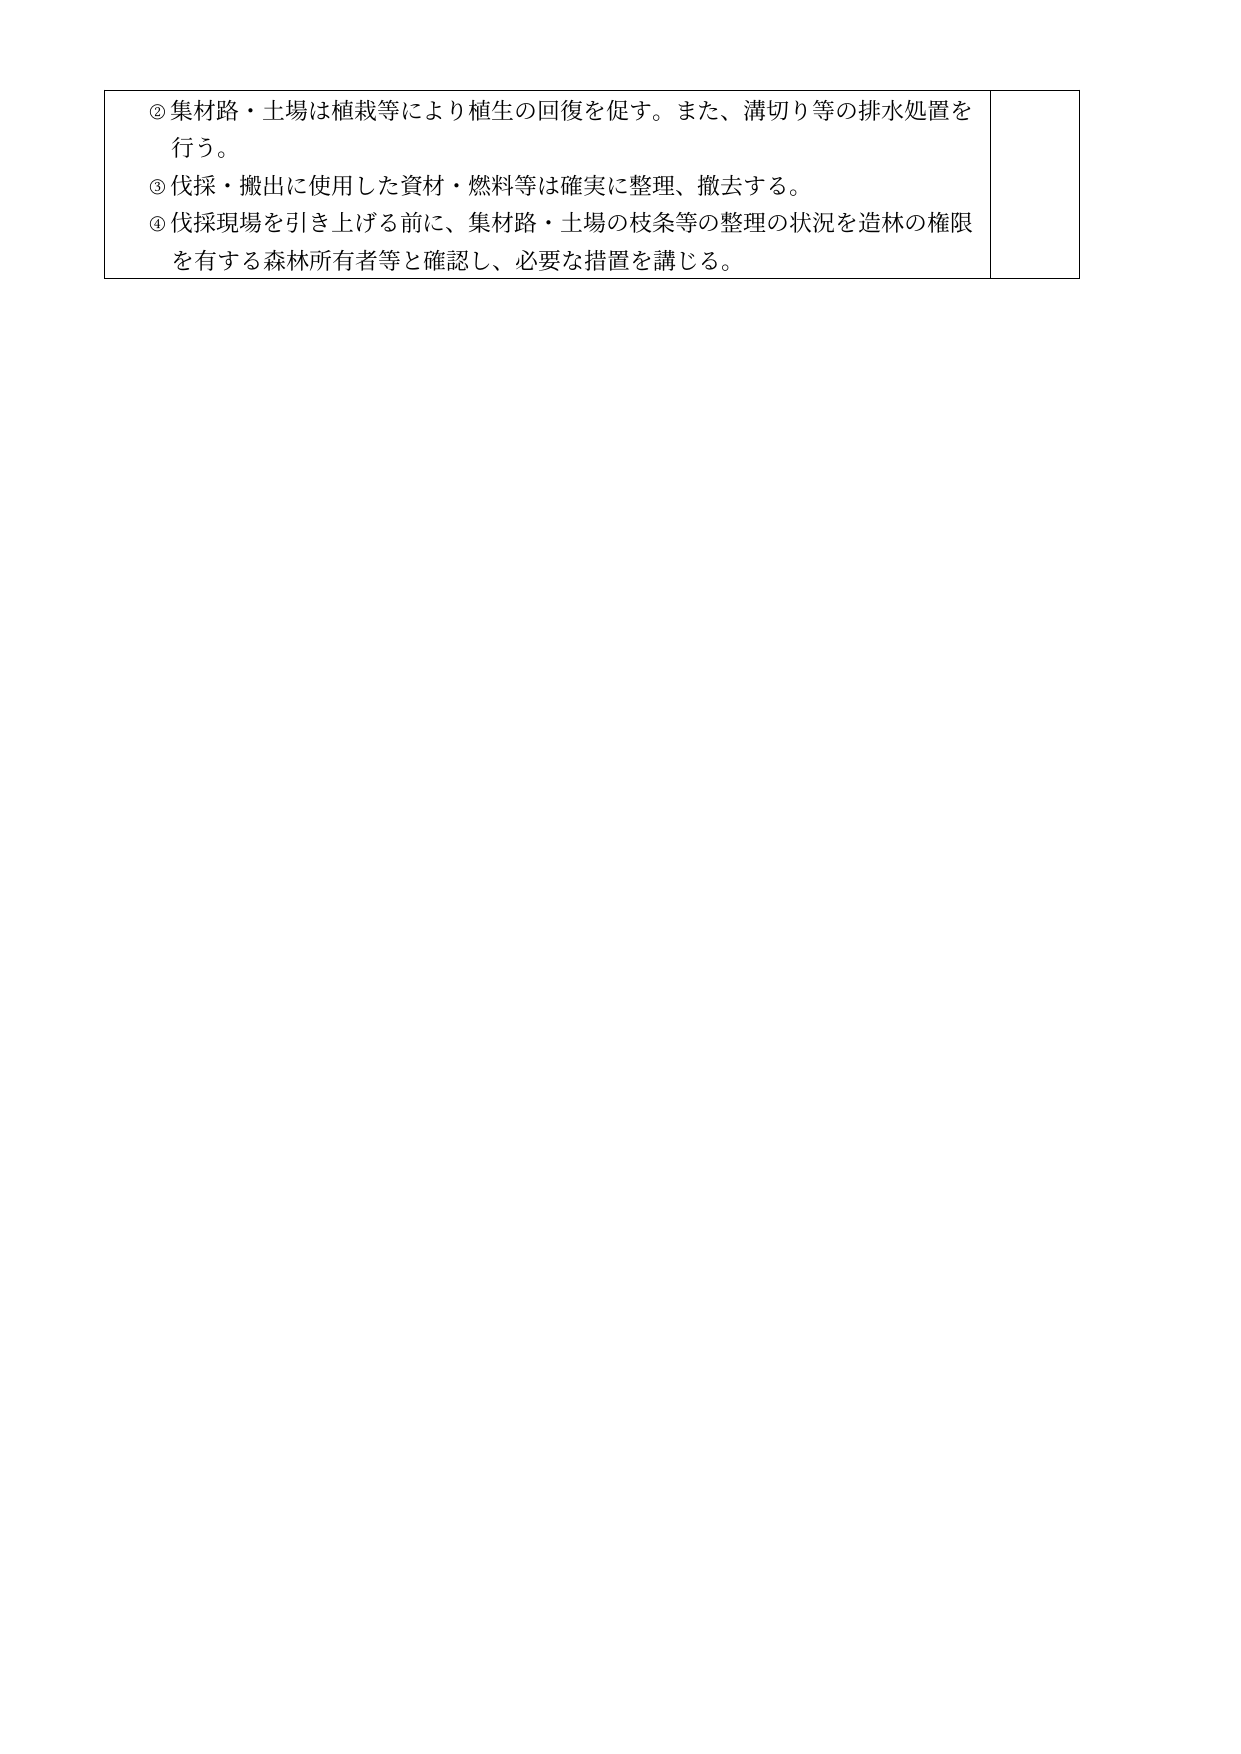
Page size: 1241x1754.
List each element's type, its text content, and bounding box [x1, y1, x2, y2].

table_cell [105, 91, 990, 278]
table_cell □ [991, 91, 1079, 278]
